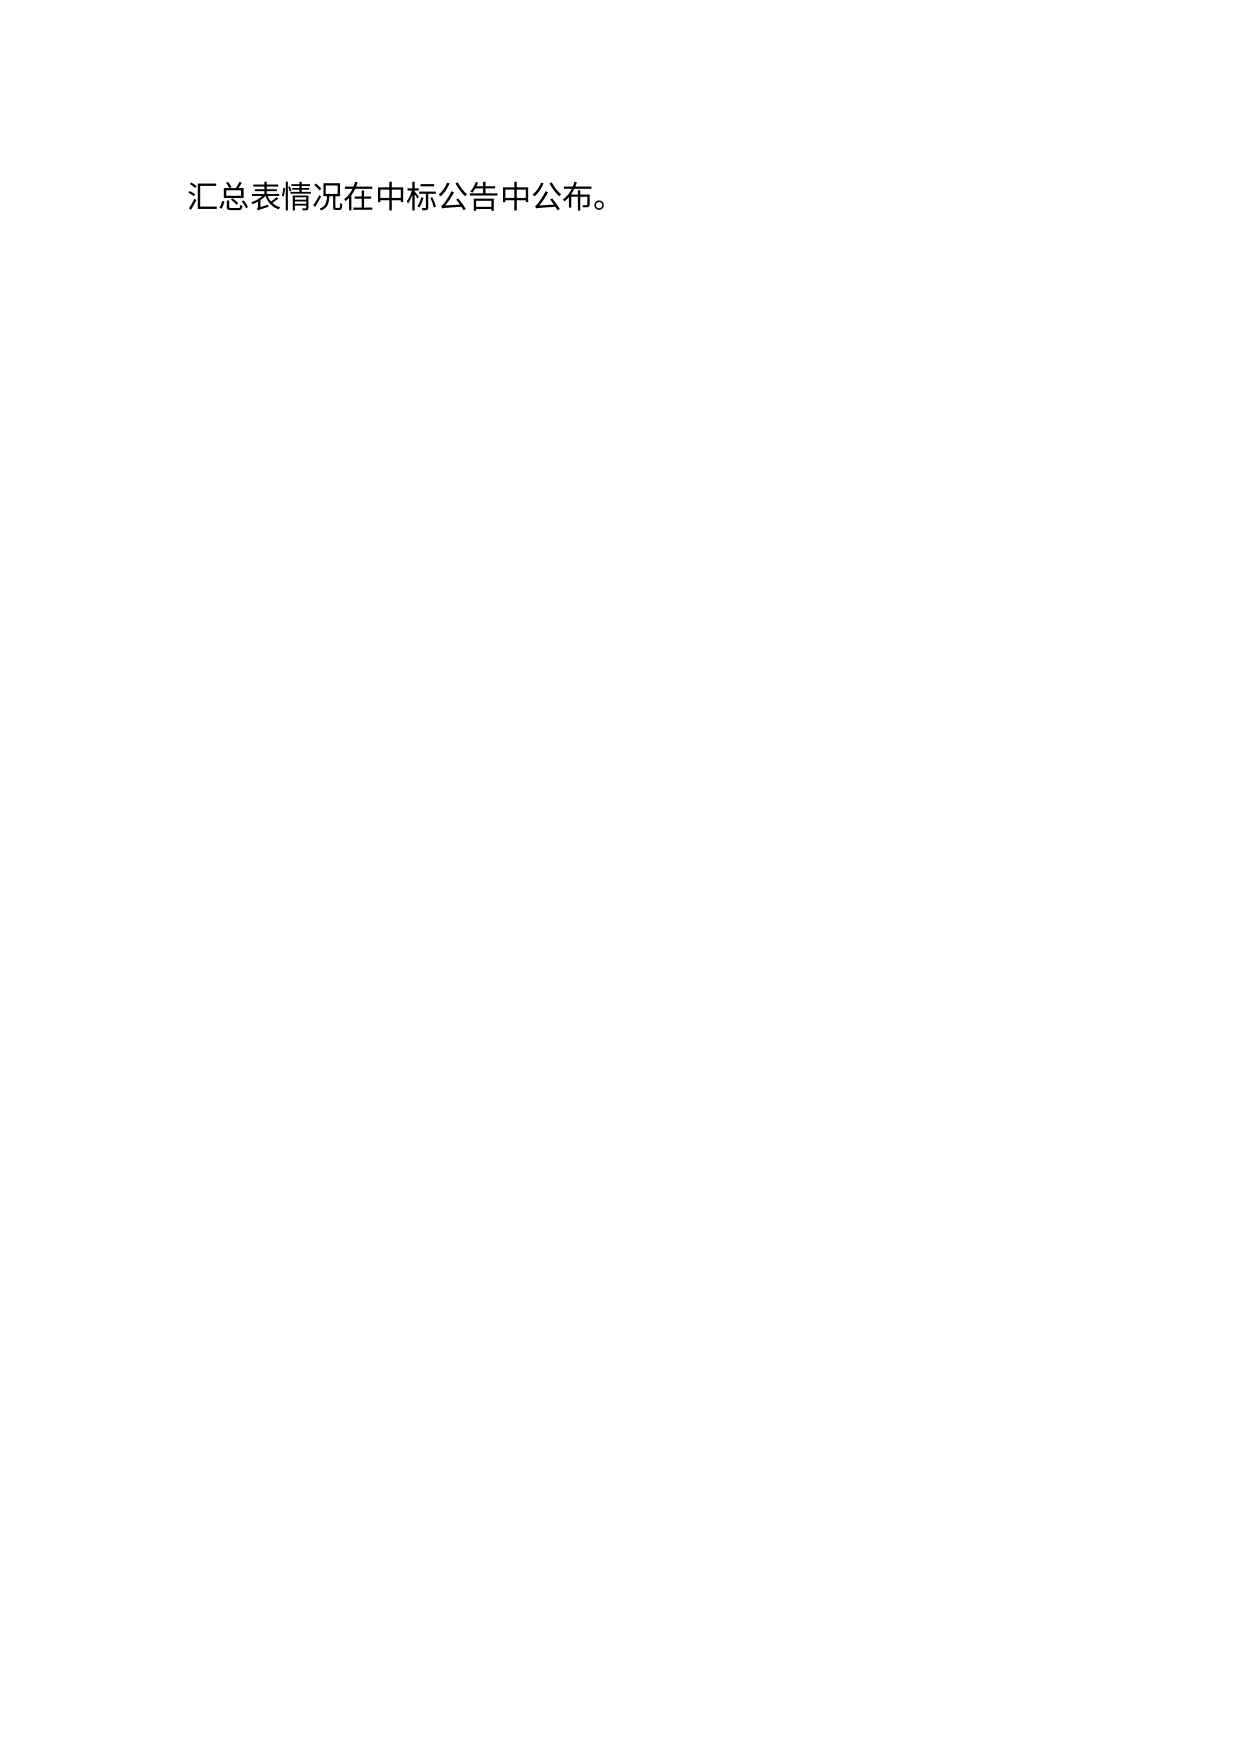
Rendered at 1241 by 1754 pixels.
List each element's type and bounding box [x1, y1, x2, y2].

text [187, 162, 1053, 227]
